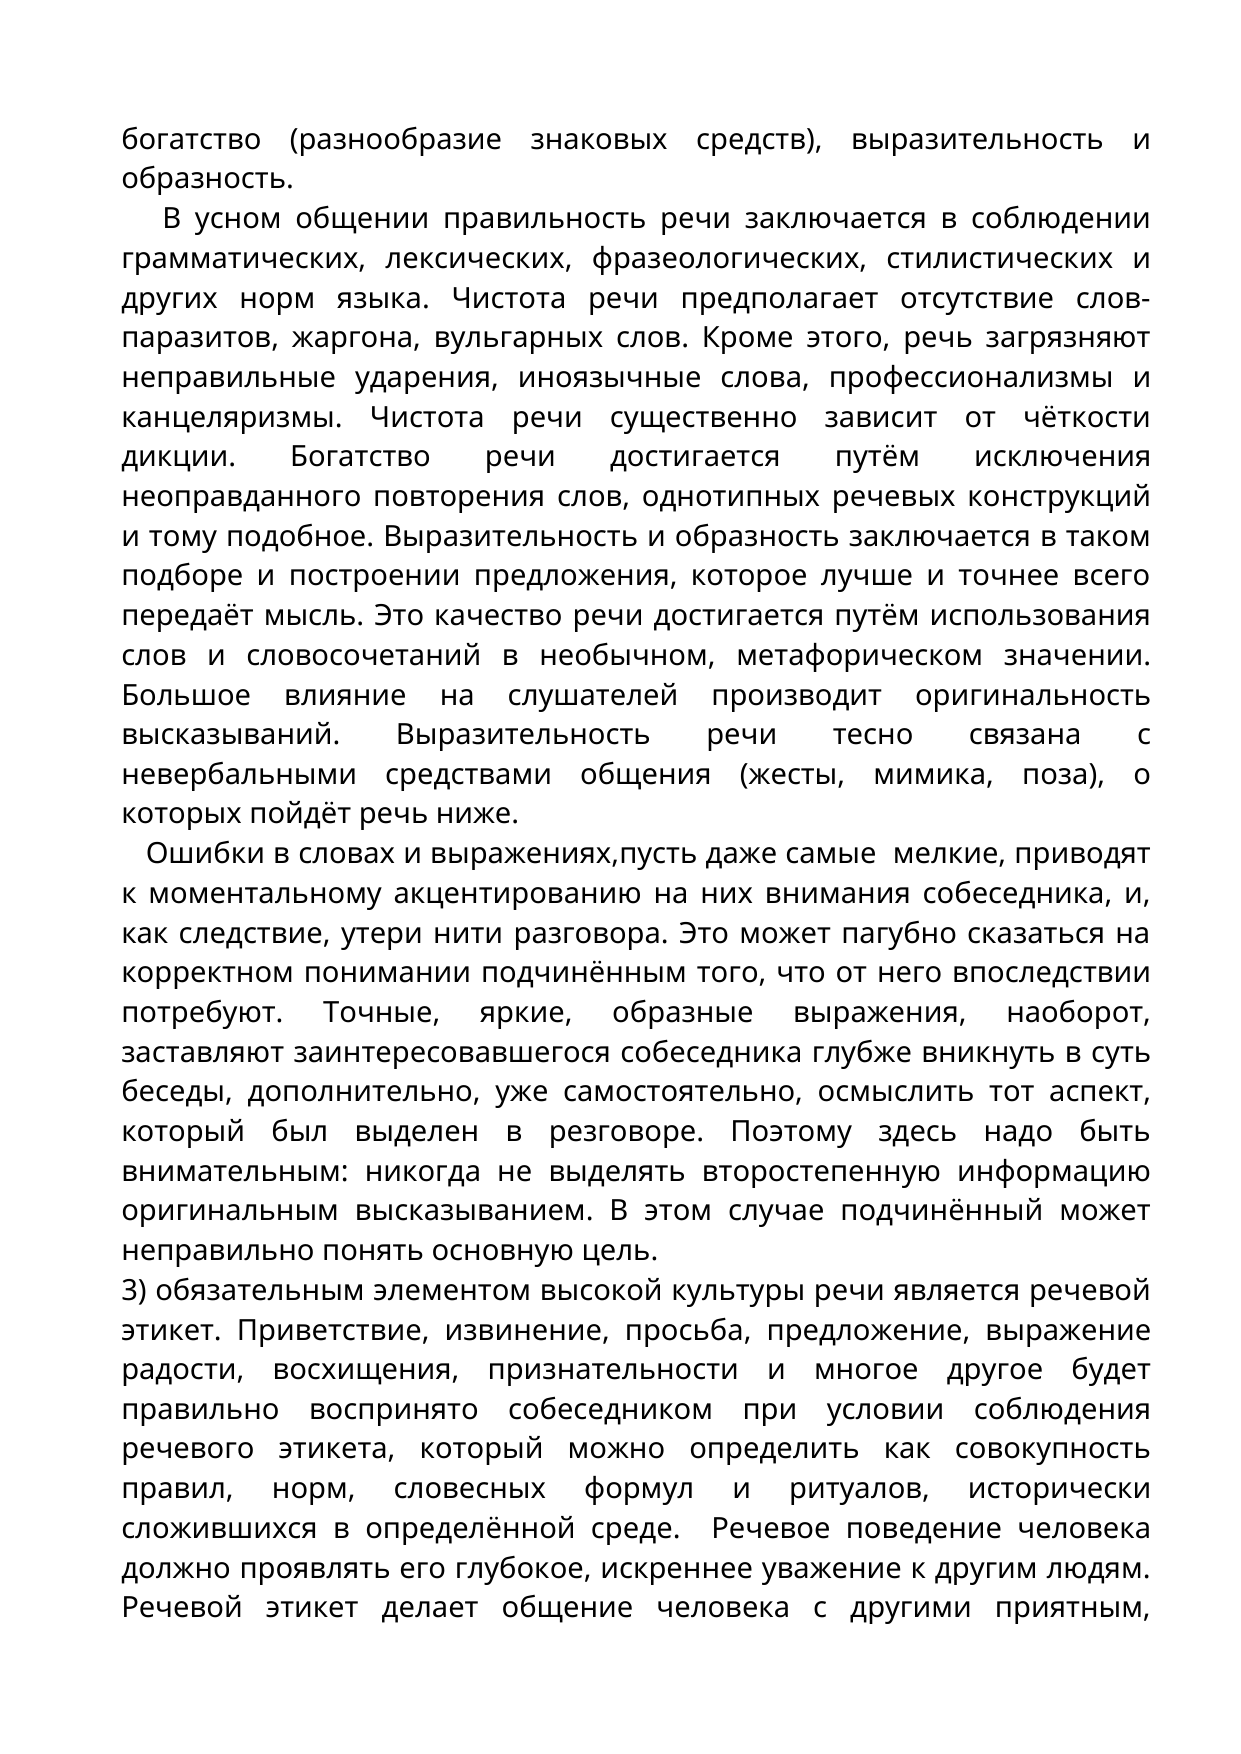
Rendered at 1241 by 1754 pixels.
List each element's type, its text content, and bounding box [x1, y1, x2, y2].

text В усном общении правильность речи заключается в соблюдении грамматических, лексических, фразеологических, стилистических и других норм языка. Чистота речи предполагает отсутствие слов-паразитов, жаргона, вульгарных слов. Кроме этого, речь загрязняют неправильные ударения, иноязычные слова, профессионализмы и канцеляризмы. Чистота речи существенно зависит от чёткости дикции. Богатство речи достигается путём исключения неоправданного повторения слов, однотипных речевых конструкций и тому подобное. Выразительность и образность заключается в таком подборе и построении предложения, которое лучше и точнее всего передаёт мысль. Это качество речи достигается путём использования слов и словосочетаний в необычном, метафорическом значении. Большое влияние на слушателей производит оригинальность высказываний. Выразительность речи тесно связана с невербальными средствами общения (жесты, мимика, поза), о которых пойдёт речь ниже. [121, 197, 1152, 832]
text Ошибки в словах и выражениях,пусть даже самые мелкие, приводят к моментальному акцентированию на них внимания собеседника, и, как следствие, утери нити разговора. Это может пагубно сказаться на корректном понимании подчинённым того, что от него впоследствии потребуют. Точные, яркие, образные выражения, наоборот, заставляют заинтересовавшегося собеседника глубже вникнуть в суть беседы, дополнительно, уже самостоятельно, осмыслить тот аспект, который был выделен в резговоре. Поэтому здесь надо быть внимательным: никогда не выделять второстепенную информацию оригинальным высказыванием. В этом случае подчинённый может неправильно понять основную цель. [121, 832, 1152, 1269]
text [121, 118, 1152, 197]
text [121, 1269, 1152, 1626]
